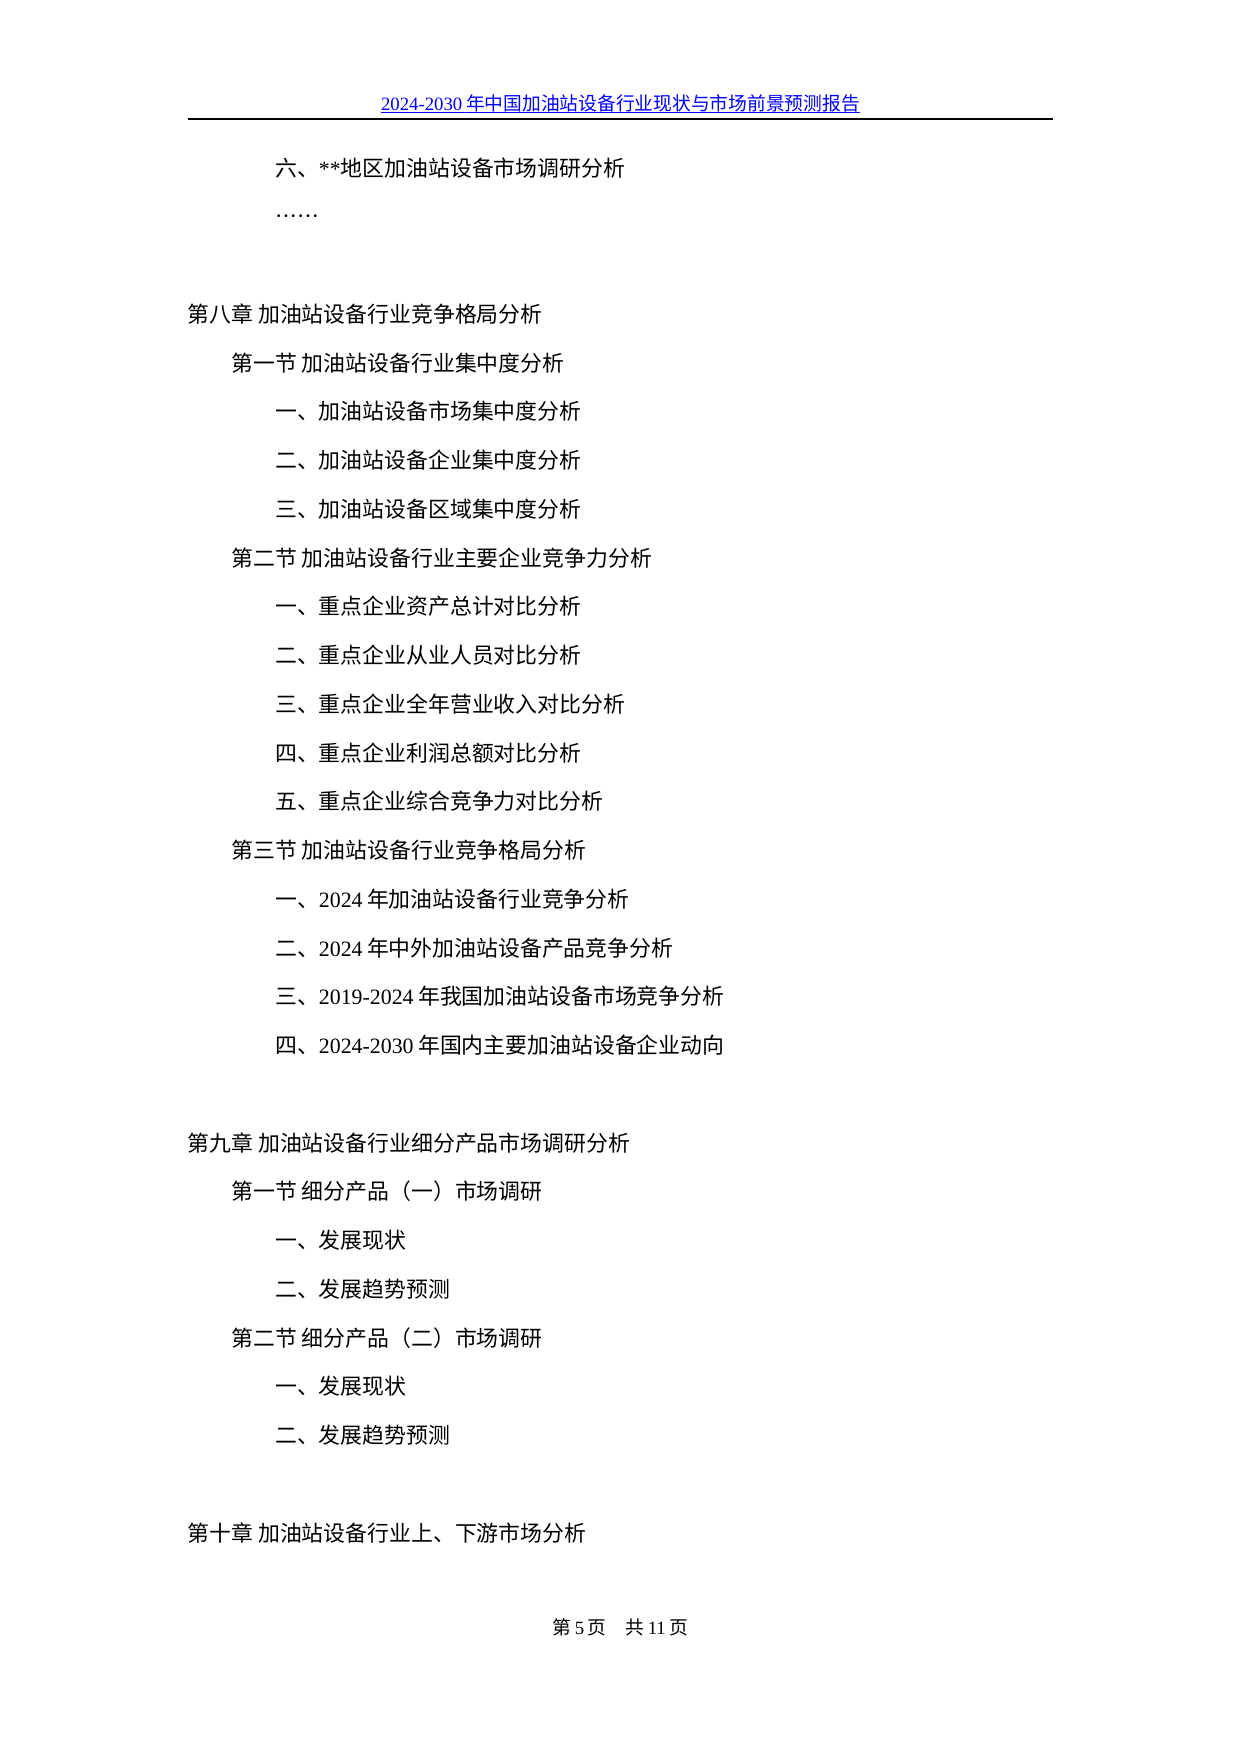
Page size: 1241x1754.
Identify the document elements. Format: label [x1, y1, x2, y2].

text [187, 150, 1053, 1548]
